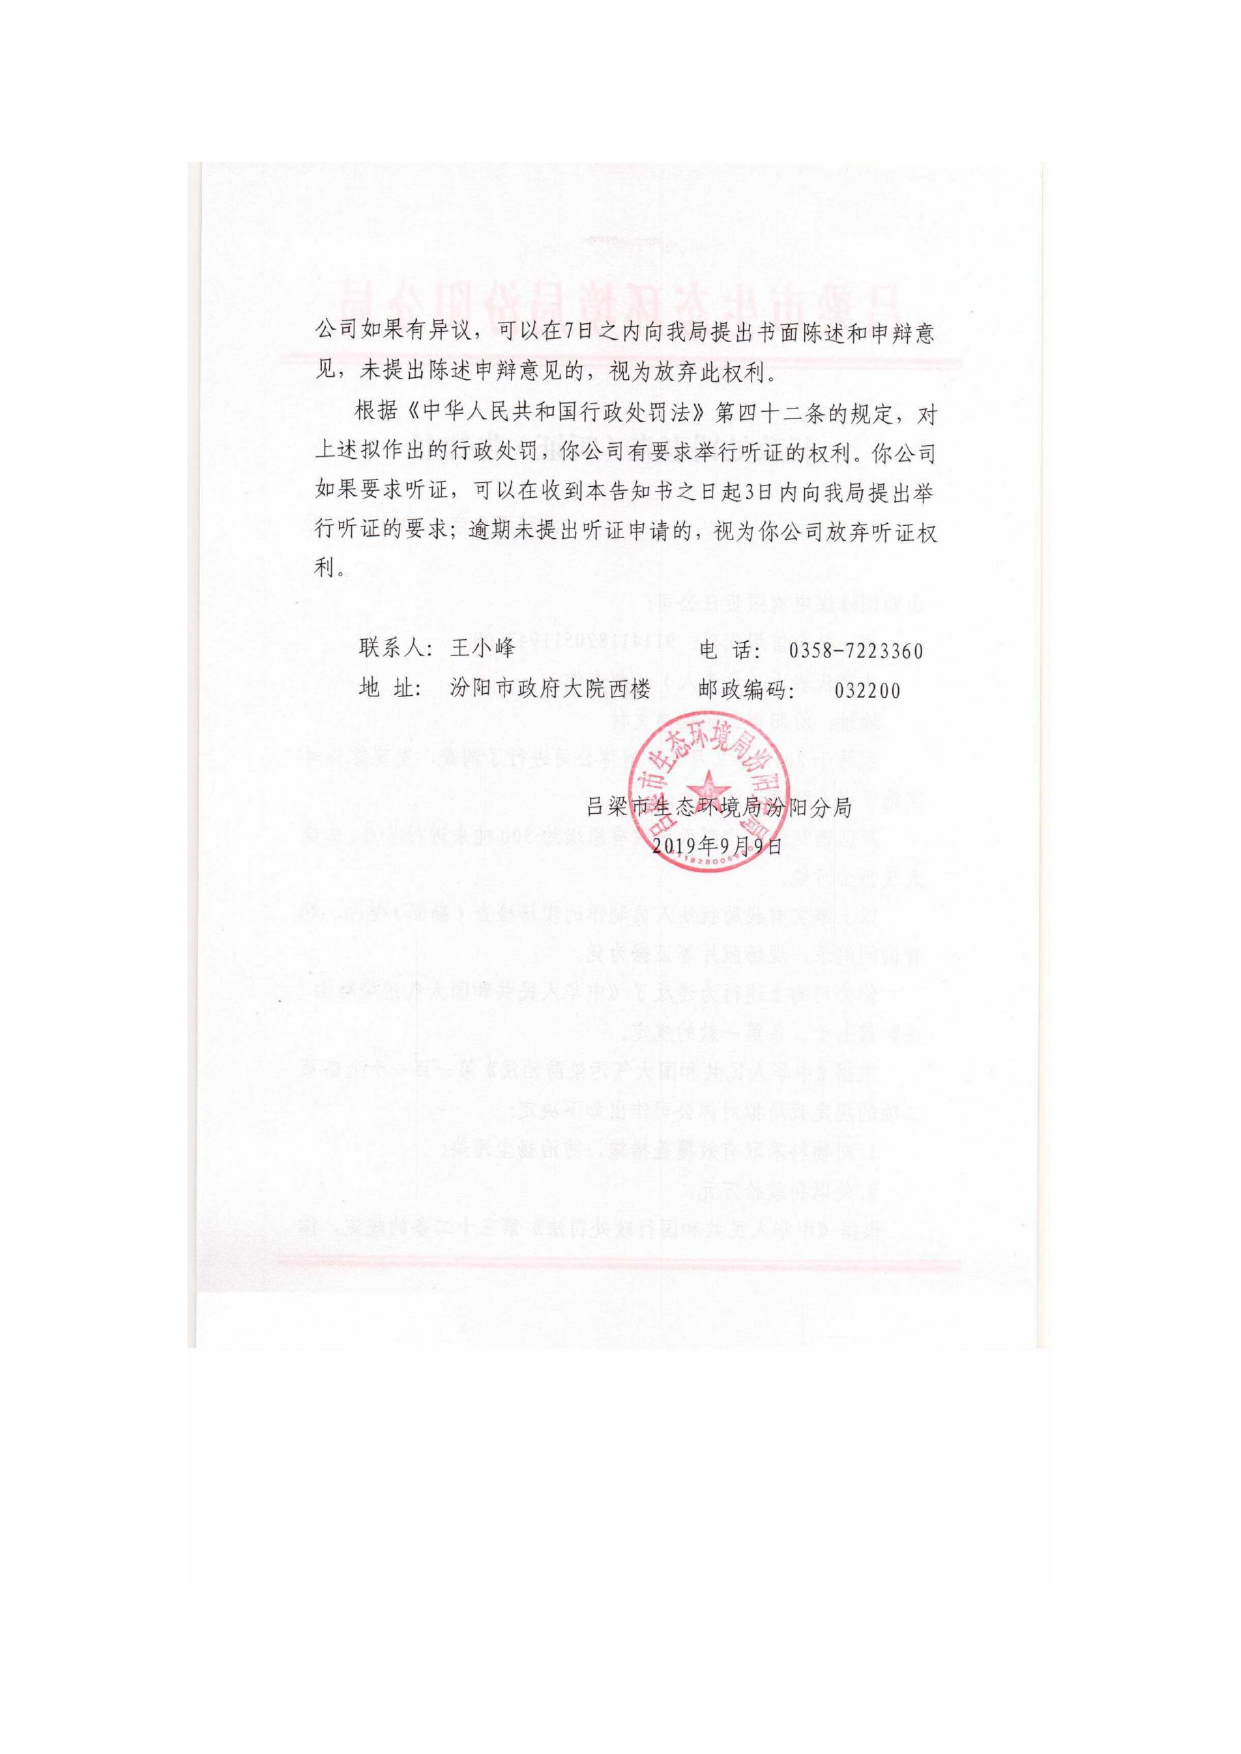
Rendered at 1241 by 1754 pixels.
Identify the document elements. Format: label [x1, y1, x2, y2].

picture [187, 162, 1052, 1586]
